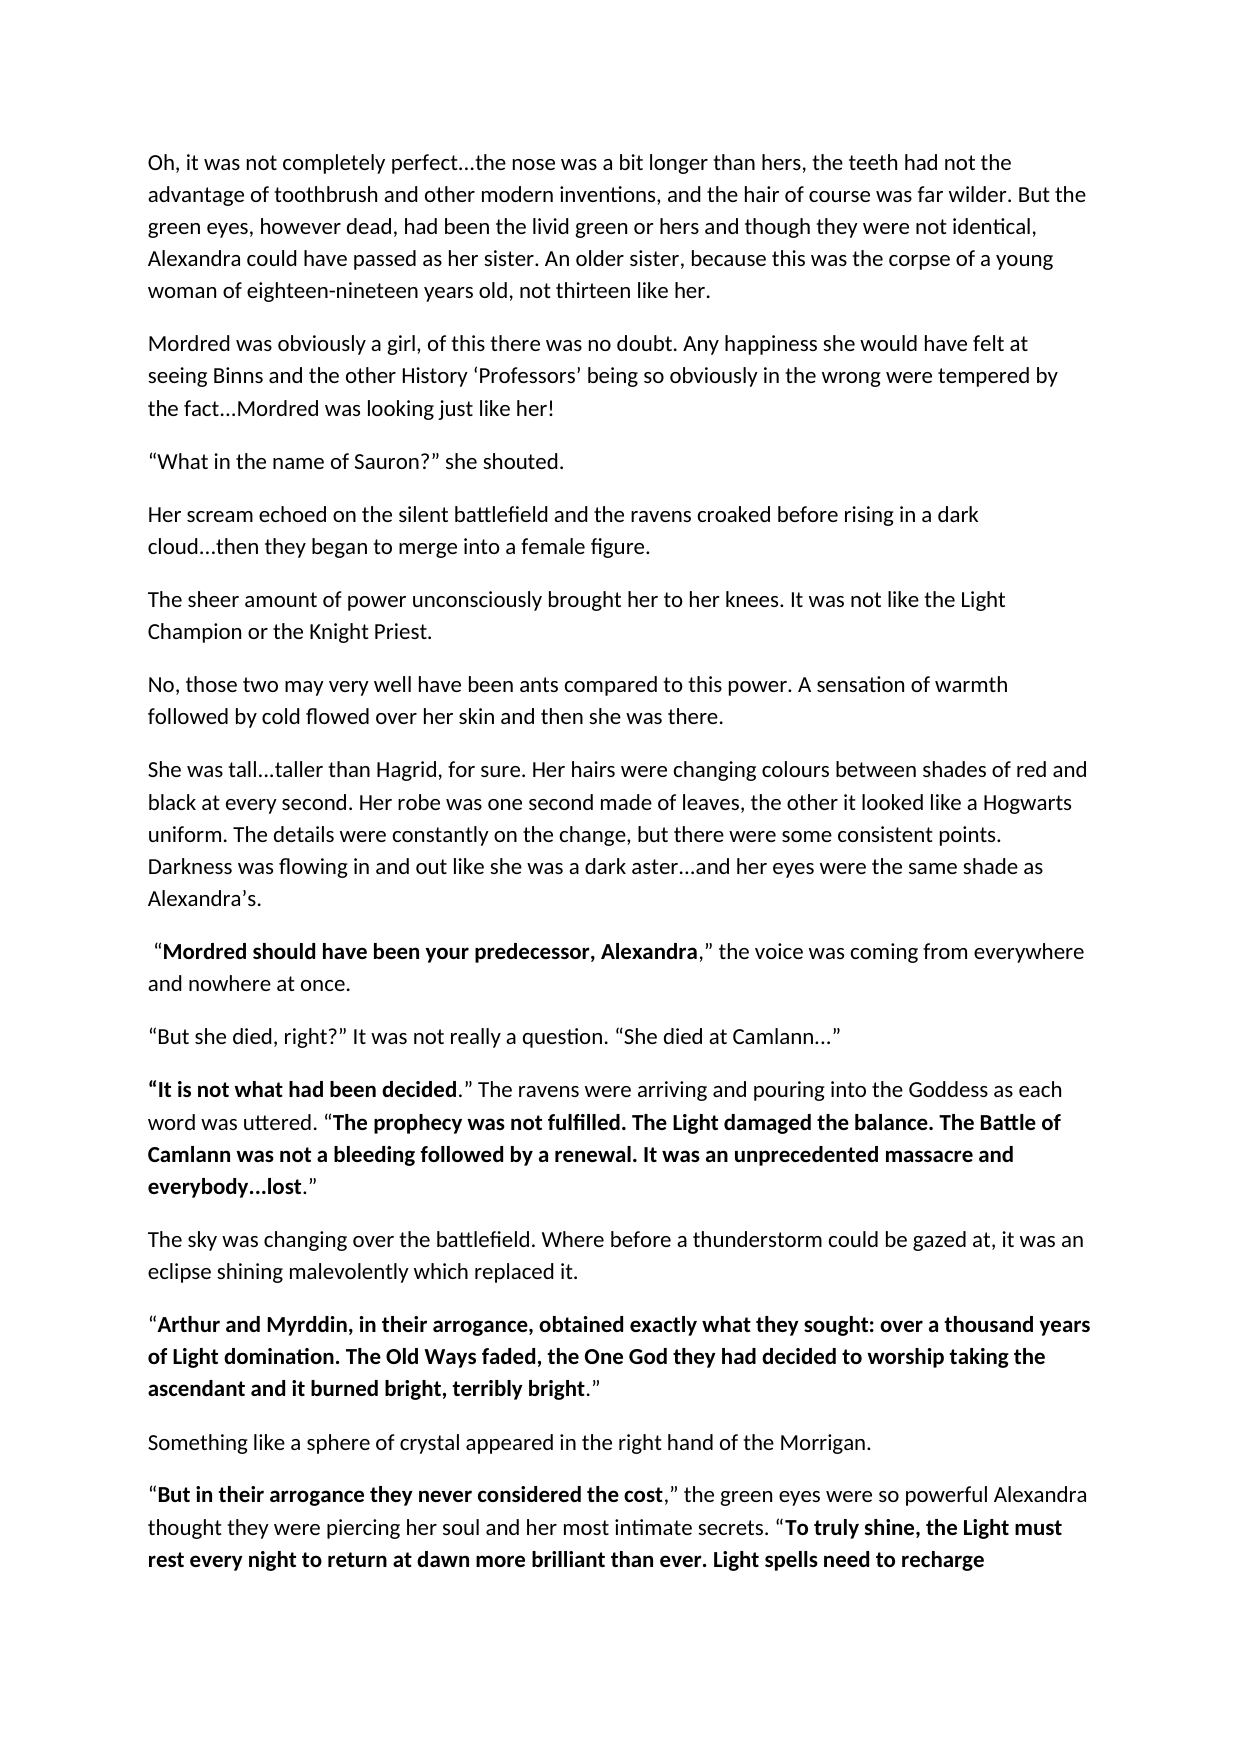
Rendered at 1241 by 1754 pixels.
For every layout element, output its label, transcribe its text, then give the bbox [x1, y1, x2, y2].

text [148, 1481, 1093, 1573]
text Mordred was obviously a girl, of this there was no doubt. Any happiness she would have felt at seeing Binns and the other History ‘Professors’ being so obviously in the wrong were tempered by the fact...Mordred was looking just like her! [148, 329, 1093, 422]
text “What in the name of Sauron?” she shouted. [148, 447, 1093, 475]
text No, those two may very well have been ants compared to this power. A sensation of warmth followed by cold flowed over her skin and then she was there. [148, 670, 1093, 730]
text She was tall...taller than Hagrid, for sure. Her hairs were changing colours between shades of red and black at every second. Her robe was one second made of leaves, the other it looked like a Hogwarts uniform. The details were constantly on the change, but there were some consistent points. Darkness was flowing in and out like she was a dark aster...and her eyes were the same shade as Alexandra’s. [148, 755, 1093, 912]
text “It is not what had been decided.” The ravens were arriving and pouring into the Goddess as each word was uttered. “The prophecy was not fulfilled. The Light damaged the balance. The Battle of Camlann was not a bleeding followed by a renewal. It was an unprecedented massacre and everybody...lost.” [148, 1075, 1093, 1200]
text The sky was changing over the battlefield. Where before a thunderstorm could be gazed at, it was an eclipse shining malevolently which replaced it. [148, 1225, 1093, 1285]
text Something like a sphere of crystal appeared in the right hand of the Morrigan. [148, 1428, 1093, 1456]
text “Arthur and Myrddin, in their arrogance, obtained exactly what they sought: over a thousand years of Light domination. The Old Ways faded, the One God they had decided to worship taking the ascendant and it burned bright, terribly bright.” [148, 1310, 1093, 1403]
text The sheer amount of power unconsciously brought her to her knees. It was not like the Light Champion or the Knight Priest. [148, 585, 1093, 645]
text Her scream echoed on the silent battlefield and the ravens croaked before rising in a dark cloud...then they began to merge into a female figure. [148, 500, 1093, 560]
text Oh, it was not completely perfect...the nose was a bit longer than hers, the teeth had not the advantage of toothbrush and other modern inventions, and the hair of course was far wilder. But the green eyes, however dead, had been the livid green or hers and though they were not identical, Alexandra could have passed as her sister. An older sister, because this was the corpse of a young woman of eighteen-nineteen years old, not thirteen like her. [148, 148, 1093, 304]
text “But she died, right?” It was not really a question. “She died at Camlann...” [148, 1022, 1093, 1050]
text “Mordred should have been your predecessor, Alexandra,” the voice was coming from everywhere and nowhere at once. [148, 937, 1093, 997]
